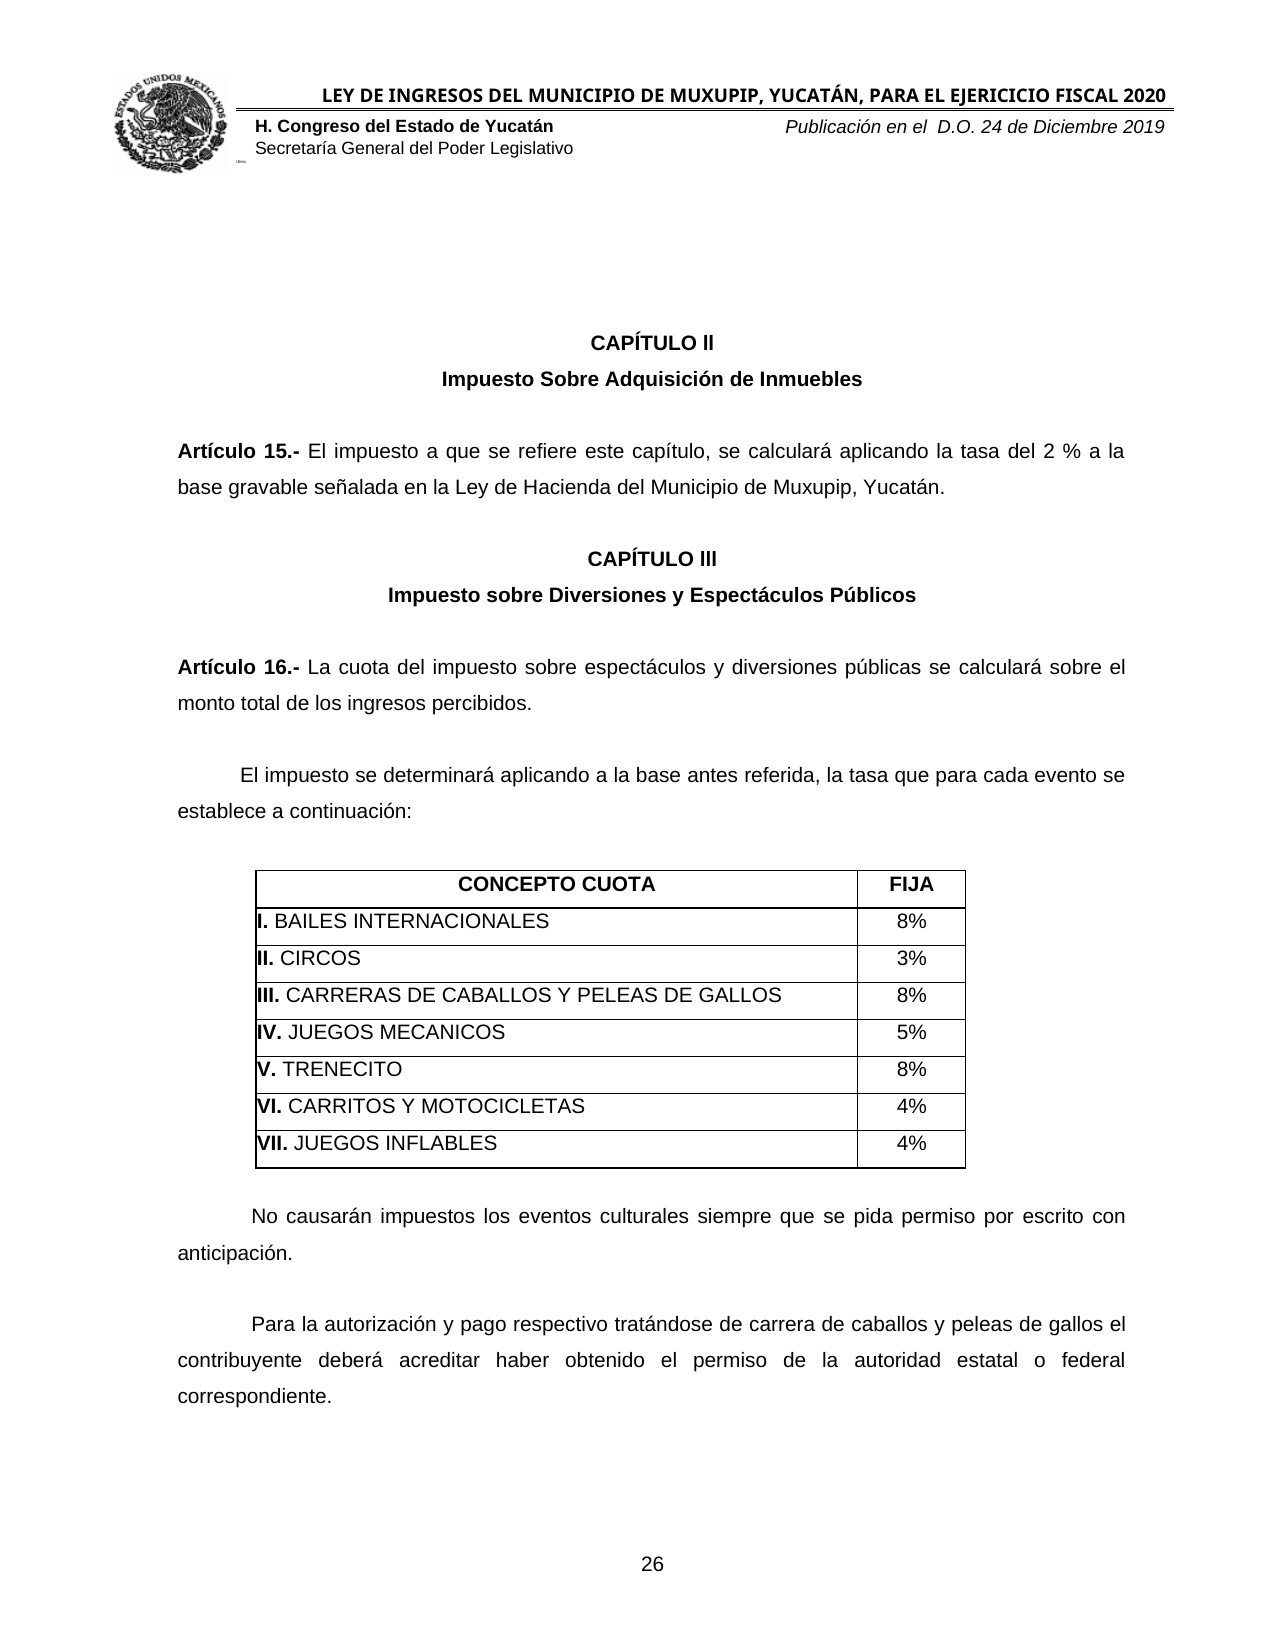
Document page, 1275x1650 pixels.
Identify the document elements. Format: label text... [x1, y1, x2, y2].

table_cell 8% [858, 983, 965, 1019]
table_cell VI. CARRITOS Y MOTOCICLETAS [257, 1094, 857, 1130]
table_cell 4% [858, 1094, 965, 1130]
text CAPÍTULO ll [177, 331, 1127, 355]
text Impuesto Sobre Adquisición de Inmuebles [177, 367, 1127, 391]
text Impuesto sobre Diversiones y Espectáculos Públicos [177, 583, 1127, 607]
table_header FIJA [858, 871, 965, 907]
table_cell II. CIRCOS [257, 946, 857, 982]
table_cell V. TRENECITO [257, 1057, 857, 1093]
table_cell 8% [858, 1057, 965, 1093]
text No causarán impuestos los eventos culturales siempre que se pida permiso por escrito con anticipación. [177, 1204, 1127, 1264]
text Para la autorización y pago respectivo tratándose de carrera de caballos y peleas de gallos el contribuyente deberá acreditar haber obtenido el permiso de la autoridad estatal o federal correspondiente. [177, 1312, 1127, 1408]
table_cell I. BAILES INTERNACIONALES [257, 909, 857, 944]
text Artículo 15.- El impuesto a que se refiere este capítulo, se calculará aplicando la tasa del 2 % a la base gravable señalada en la Ley de Hacienda del Municipio de Muxupip, Yucatán. [177, 439, 1127, 499]
text Artículo 16.- La cuota del impuesto sobre espectáculos y diversiones públicas se calculará sobre el monto total de los ingresos percibidos. [177, 655, 1127, 714]
text El impuesto se determinará aplicando a la base antes referida, la tasa que para cada evento se establece a continuación: [177, 762, 1127, 822]
table_cell 4% [858, 1131, 965, 1167]
table_cell 8% [858, 909, 965, 944]
table_cell VII. JUEGOS INFLABLES [257, 1131, 857, 1167]
table_cell III. CARRERAS DE CABALLOS Y PELEAS DE GALLOS [257, 983, 857, 1019]
table_cell 5% [858, 1020, 965, 1056]
text CAPÍTULO lll [177, 547, 1127, 571]
table_cell IV. JUEGOS MECANICOS [257, 1020, 857, 1056]
table_cell 3% [858, 946, 965, 982]
table_header CONCEPTO CUOTA [257, 871, 857, 907]
